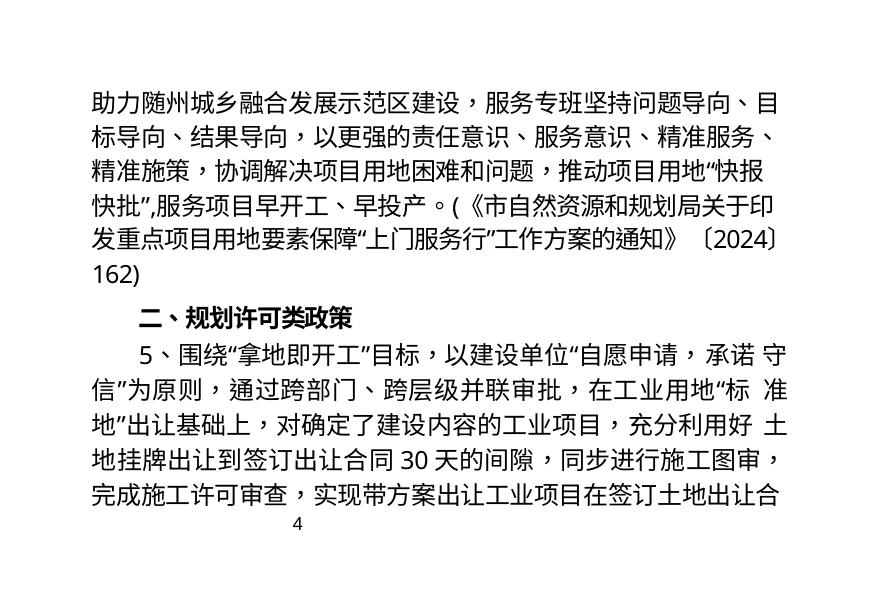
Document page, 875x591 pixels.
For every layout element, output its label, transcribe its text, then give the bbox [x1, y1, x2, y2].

text 5、围绕“拿地即开工”目标，以建设单位“自愿申请，承诺 守信”为原则，通过跨部门、跨层级并联审批，在工业用地“标 准地”出让基础上，对确定了建设内容的工业项目，充分利用好 土地挂牌出让到签订出让合同30天的间隙，同步进行施工图审， 完成施工许可审查，实现带方案出让工业项目在签订土地出让合 [92, 338, 788, 512]
text 助力随州城乡融合发展示范区建设，服务专班坚持问题导向、目 标导向、结果导向，以更强的责任意识、服务意识、精准服务、 精准施策，协调解决项目用地困难和问题，推动项目用地“快报 快批”,服务项目早开工、早投产。(《市自然资源和规划局关于印 发重点项目用地要素保障“上门服务行”工作方案的通知》〔2024〕 162) [92, 86, 793, 290]
text 二、规划许可类政策 [138, 303, 793, 334]
